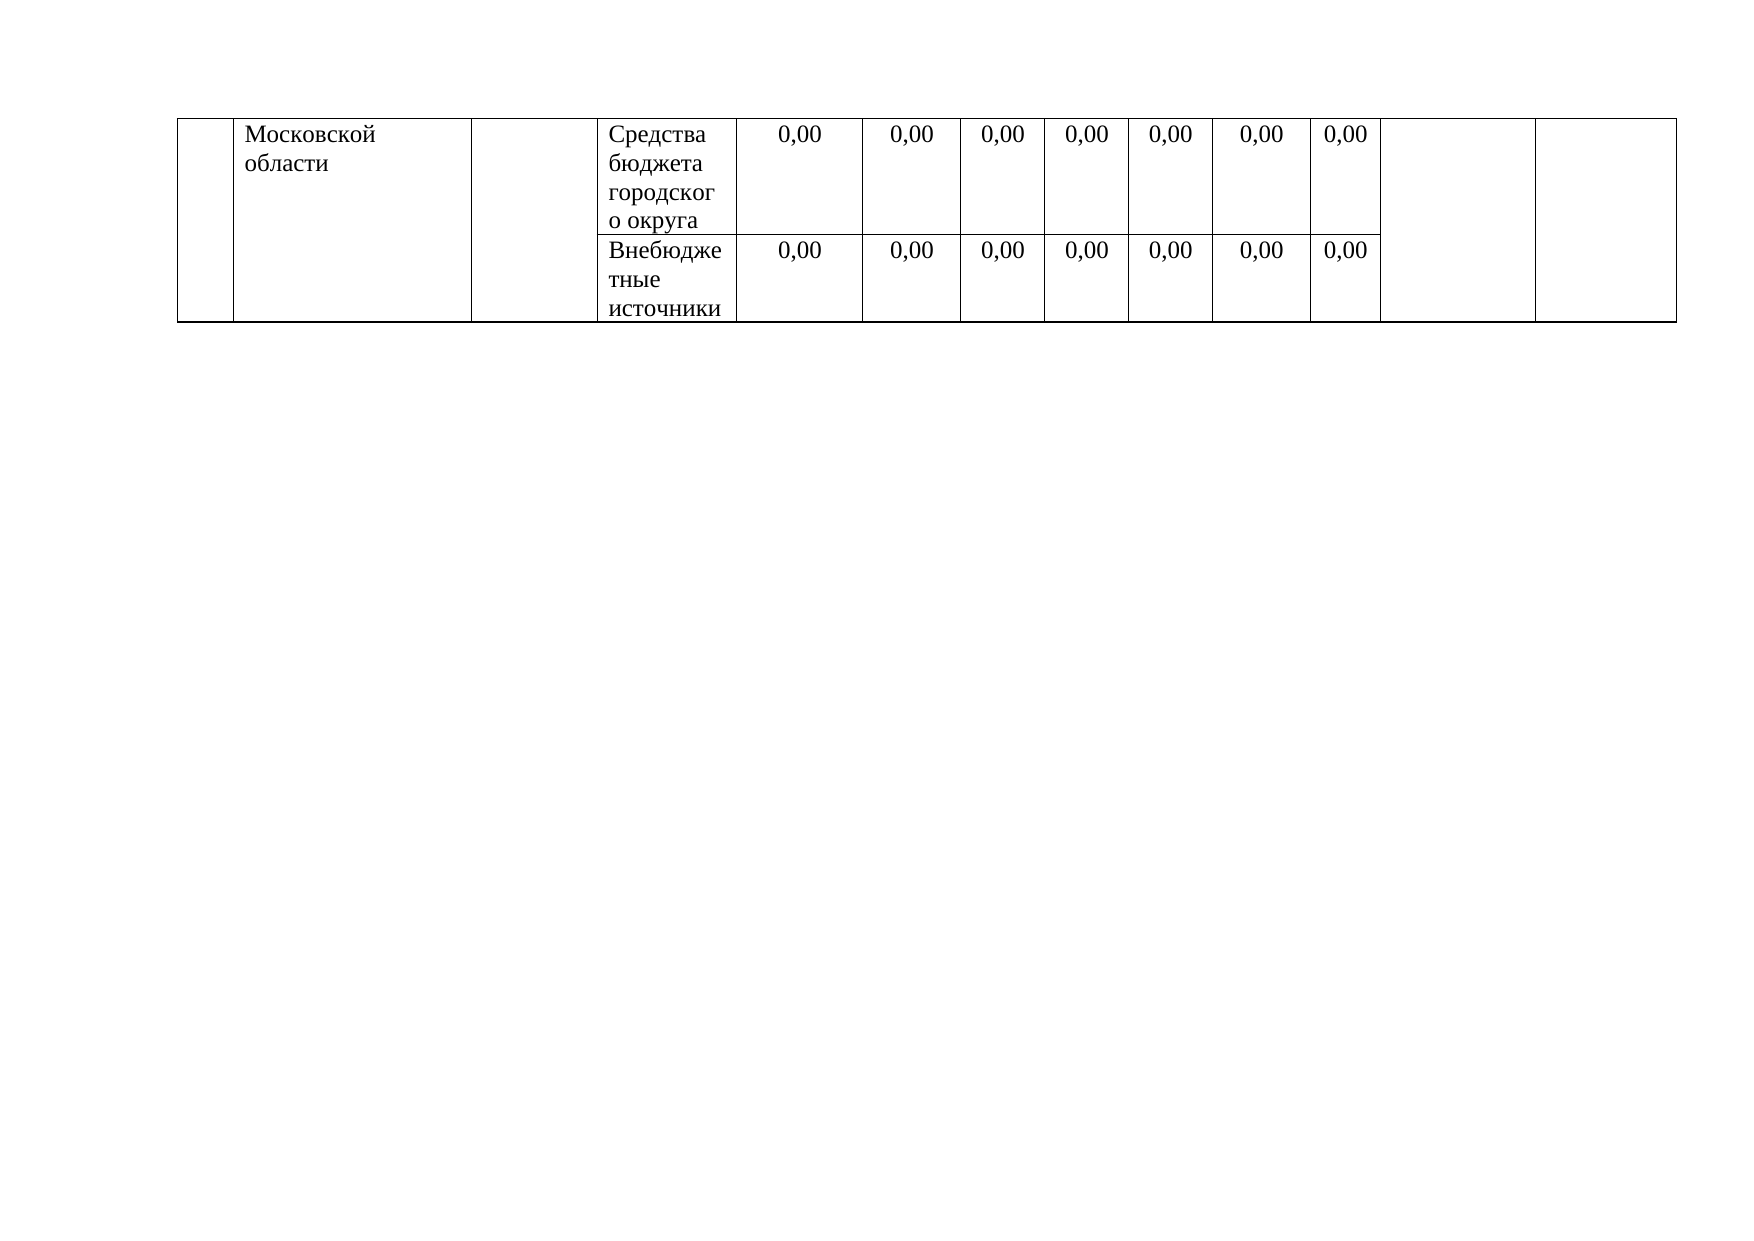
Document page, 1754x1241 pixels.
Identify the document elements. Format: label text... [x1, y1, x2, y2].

table_cell 0,00 [1311, 119, 1380, 234]
table_cell Средства бюджета городского округа [598, 119, 736, 234]
table_cell 0,00 [1213, 119, 1310, 234]
table_cell Внебюджетные источники [598, 235, 736, 321]
table_cell 0,00 [961, 235, 1044, 321]
table_cell 0,00 [961, 119, 1044, 234]
table_cell 0,00 [737, 119, 862, 234]
table_cell 0,00 [1129, 235, 1212, 321]
table_cell 0,00 [1129, 119, 1212, 234]
table_cell 0,00 [1045, 235, 1128, 321]
table_cell 0,00 [1045, 119, 1128, 234]
table_cell 0,00 [737, 235, 862, 321]
table_cell 0,00 [863, 119, 960, 234]
table_cell 0,00 [1213, 235, 1310, 321]
table_cell 0,00 [863, 235, 960, 321]
table_cell 0,00 [1311, 235, 1380, 321]
